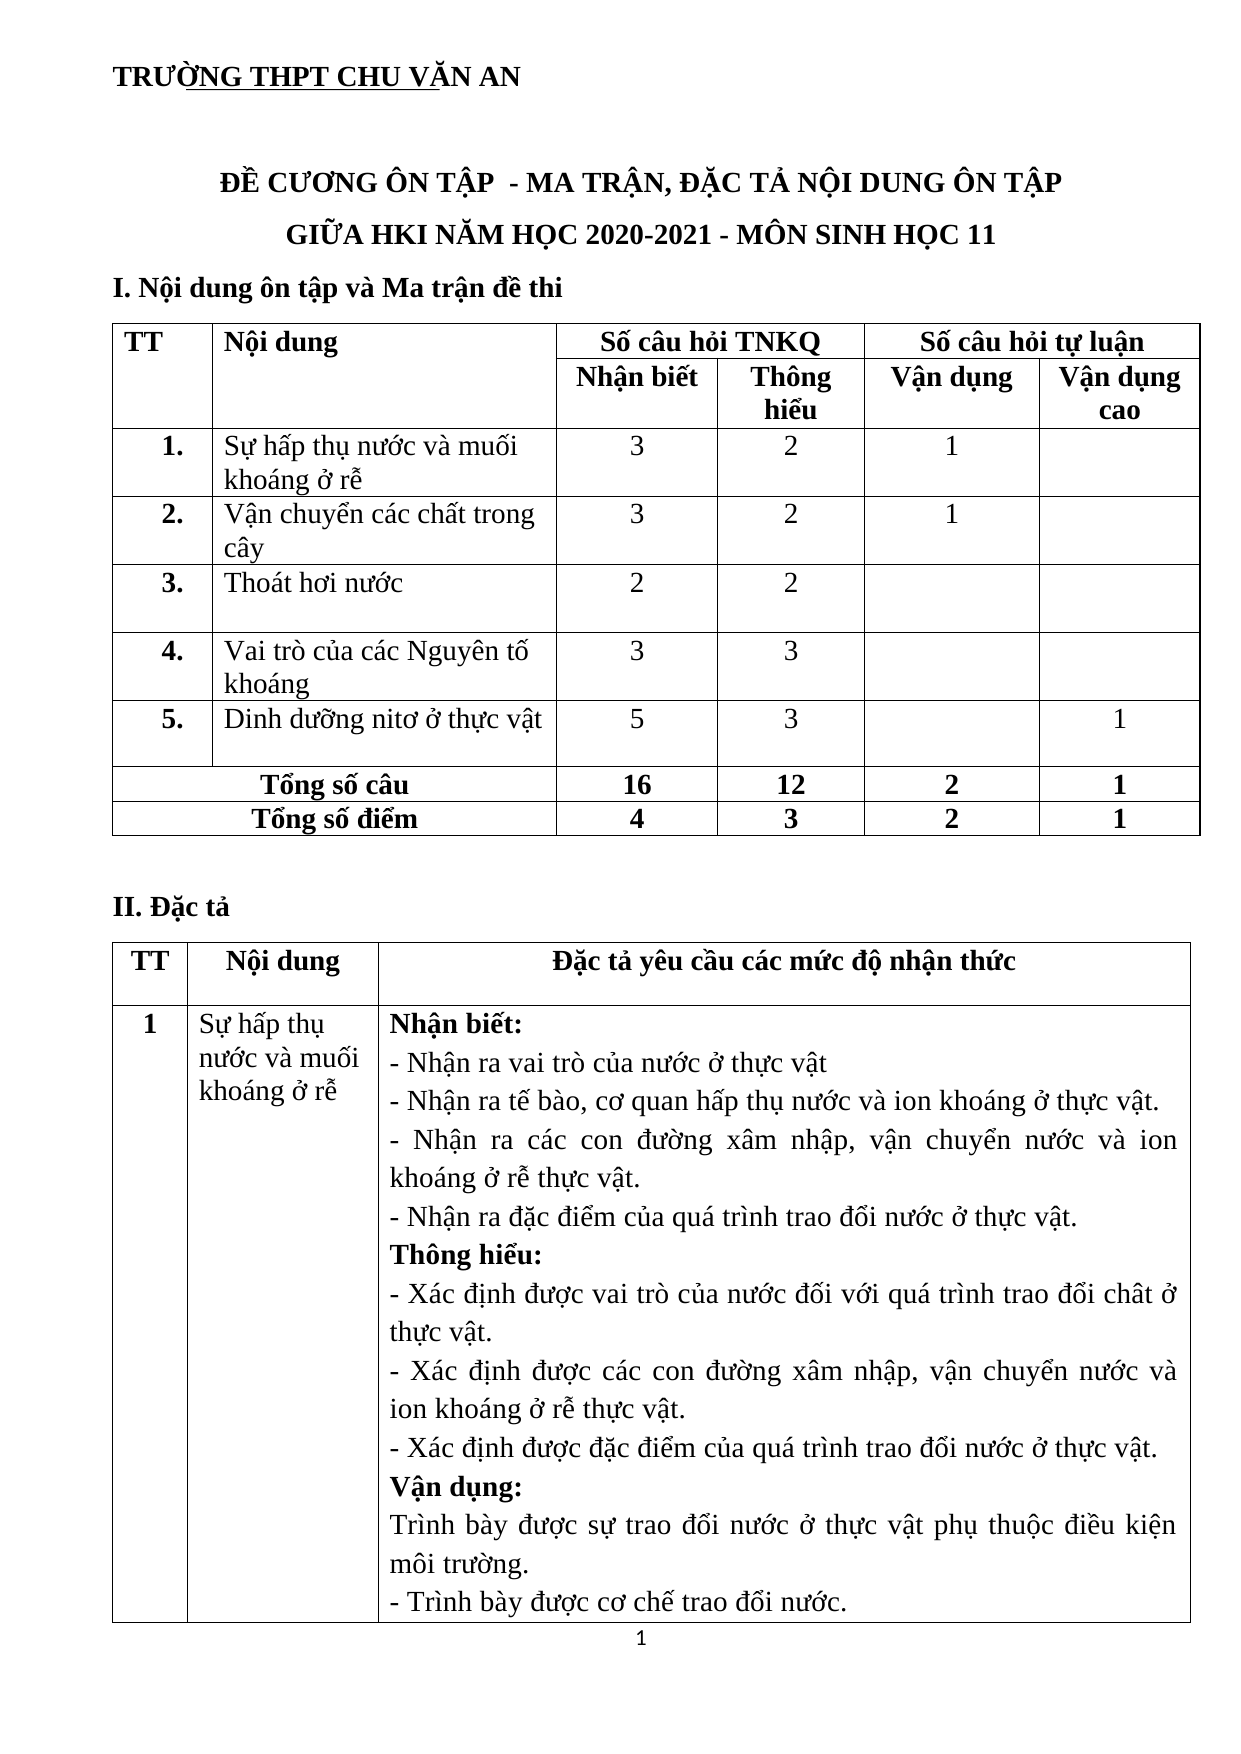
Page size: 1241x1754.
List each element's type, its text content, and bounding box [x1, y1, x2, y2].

table_header TT [113, 324, 212, 427]
table_cell 3 [718, 802, 864, 835]
table_cell 1 [1040, 802, 1199, 835]
table_cell [113, 565, 212, 632]
table_cell 12 [718, 767, 864, 801]
table_cell Sự hấp thụ nước và muối khoáng ở rễ [213, 429, 556, 496]
table_cell 3 [718, 633, 864, 700]
table_cell Dinh dưỡng nitơ ở thực vật [213, 701, 556, 766]
table_cell [865, 701, 1039, 766]
table_cell 1 [865, 429, 1039, 496]
table_cell Vai trò của các Nguyên tố khoáng [213, 633, 556, 700]
table_cell 1 [865, 497, 1039, 564]
table_cell 2 [865, 767, 1039, 801]
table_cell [188, 1006, 378, 1622]
table_cell 3 [557, 497, 717, 564]
text I. Nội dung ôn tập và Ma trận đề thi [112, 270, 1169, 304]
table_cell [113, 429, 212, 496]
table_header Đặc tả yêu cầu các mức độ nhận thức [379, 943, 1190, 1005]
table_cell 1 [1040, 767, 1199, 801]
table_cell 5 [557, 701, 717, 766]
table_header Nội dung [188, 943, 378, 1005]
text ĐỀ CƯƠNG ÔN TẬP - MA TRẬN, ĐẶC TẢ NỘI DUNG ÔN TẬP [112, 165, 1169, 198]
table_cell Vận dụng cao [1040, 359, 1199, 427]
table_header TT [113, 943, 187, 1005]
table_cell 3 [718, 701, 864, 766]
table_cell Vận dụng [865, 359, 1039, 427]
table_cell [1040, 565, 1199, 632]
table_header Nội dung [213, 324, 556, 427]
table_cell 1 [113, 1006, 187, 1622]
table_cell 3 [557, 429, 717, 496]
table_cell 2 [718, 429, 864, 496]
table_cell Thoát hơi nước [213, 565, 556, 632]
table_cell 1 [1040, 701, 1199, 766]
table_cell 2 [865, 802, 1039, 835]
table_cell Tổng số điểm [113, 802, 556, 835]
table_cell Thông hiểu [718, 359, 864, 427]
table_cell 2 [718, 565, 864, 632]
table_cell [865, 565, 1039, 632]
table_cell Vận chuyển các chất trong cây [213, 497, 556, 564]
text GIỮA HKI NĂM HỌC 2020-2021 - MÔN SINH HỌC 11 [112, 217, 1169, 251]
table_cell 2 [557, 565, 717, 632]
table_cell 3 [557, 633, 717, 700]
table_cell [379, 1006, 1190, 1622]
table_cell [113, 701, 212, 766]
table_cell 16 [557, 767, 717, 801]
table_header Số câu hỏi tự luận [865, 324, 1199, 358]
text TRƯỜNG THPT CHU VĂN AN [112, 59, 1169, 93]
table_cell [113, 497, 212, 564]
text II. Đặc tả [112, 889, 1169, 923]
table_cell [865, 633, 1039, 700]
table_cell Tổng số câu [113, 767, 556, 801]
table_cell 4 [557, 802, 717, 835]
table_cell 2 [718, 497, 864, 564]
table_cell [113, 633, 212, 700]
table_cell [1040, 633, 1199, 700]
table_cell [1040, 429, 1199, 496]
table_cell Nhận biết [557, 359, 717, 427]
table_header Số câu hỏi TNKQ [557, 324, 864, 358]
table_cell [1040, 497, 1199, 564]
